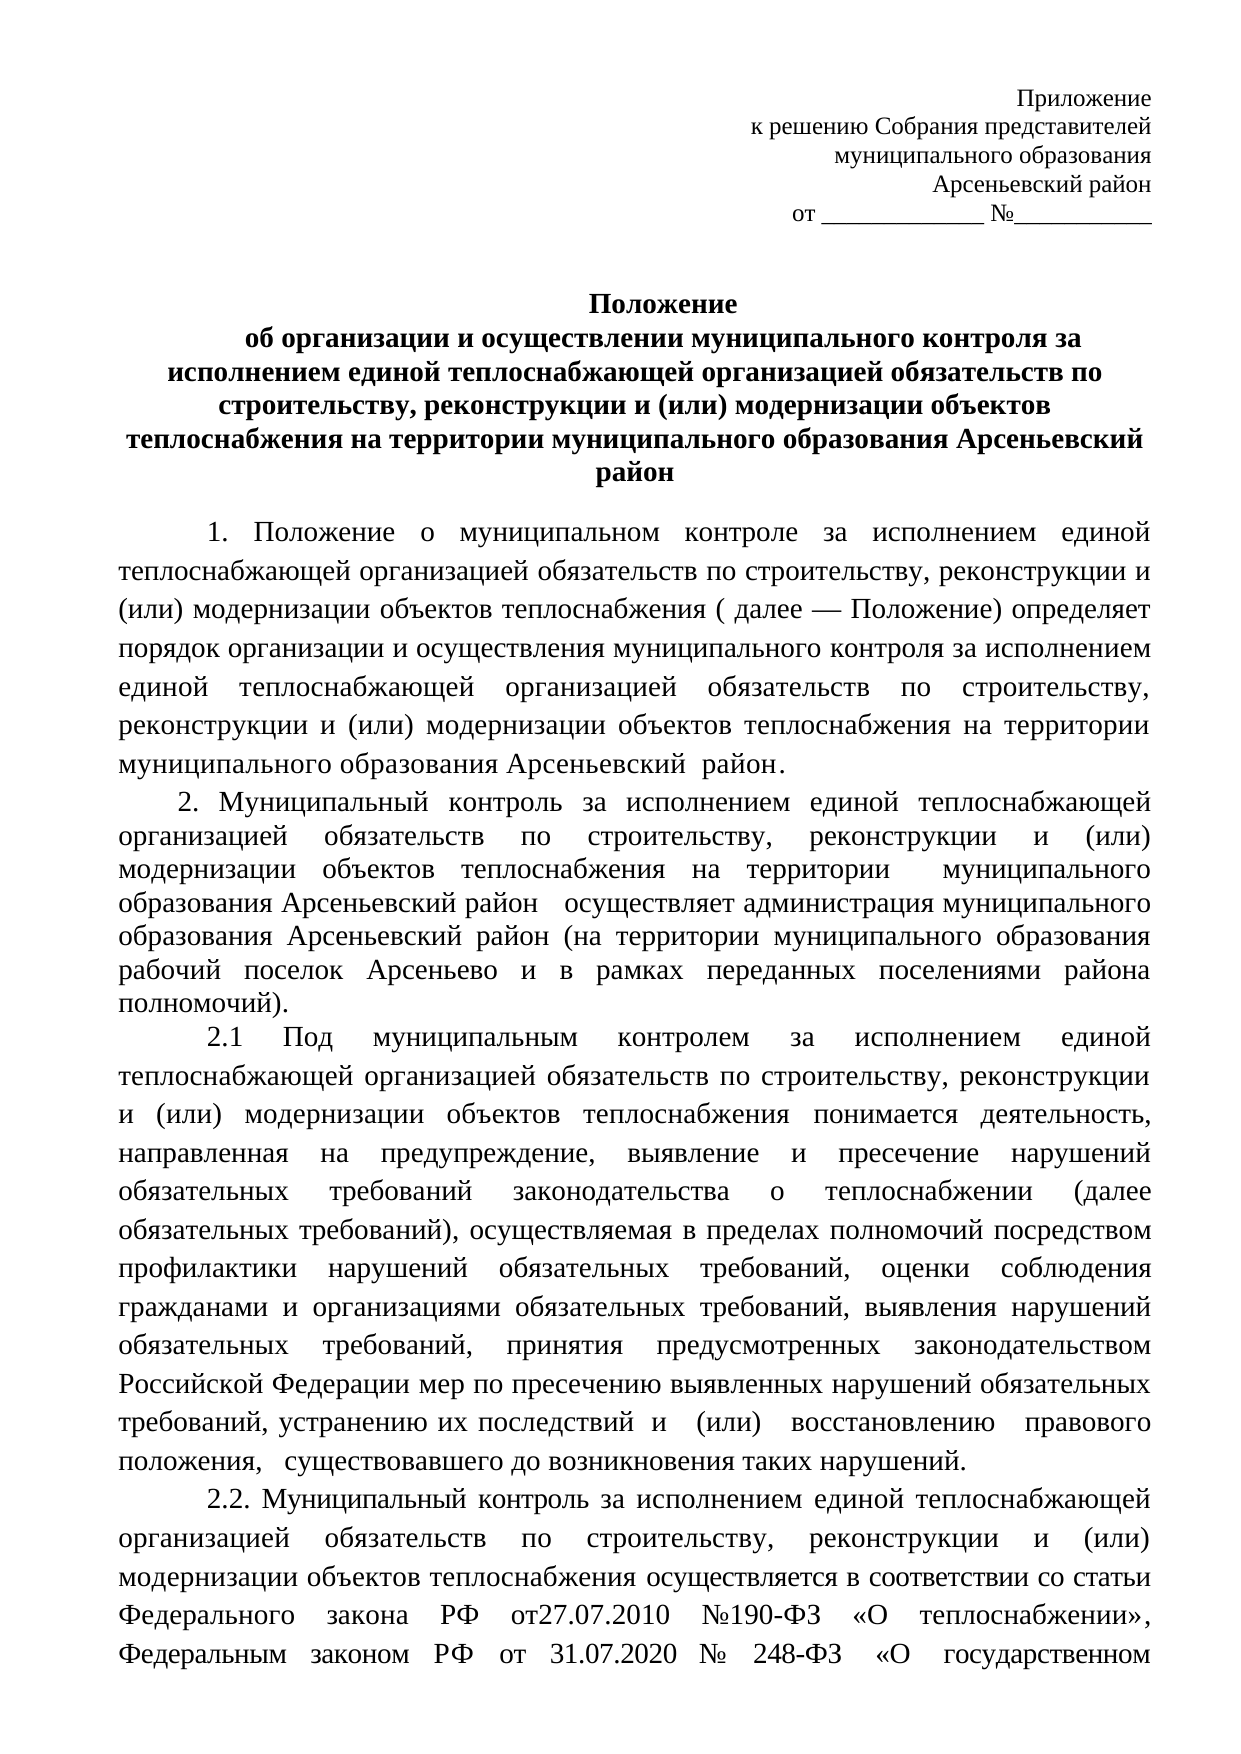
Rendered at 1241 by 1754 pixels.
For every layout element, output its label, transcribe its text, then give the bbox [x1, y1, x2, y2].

text к решению Собрания представителей [118, 111, 1152, 140]
text Положение [118, 287, 1152, 320]
list 1. Положение о муниципальном контроле за исполнением единой теплоснабжающей организацией обязательств по строительству, реконструкции и (или) модернизации объектов теплоснабжения ( далее — Положение) определяет порядок организации и осуществления муниципального контроля за исполнением единой теплоснабжающей организацией обязательств по строительству, реконструкции и (или) модернизации объектов теплоснабжения на территории муниципального образования Арсеньевский район. [118, 514, 1152, 779]
text муниципального образования [118, 140, 1152, 169]
text от _____________ №___________ [118, 198, 1152, 226]
list 2.1 Под муниципальным контролем за исполнением единой теплоснабжающей организацией обязательств по строительству, реконструкции и (или) модернизации объектов теплоснабжения понимается деятельность, направленная на предупреждение, выявление и пресечение нарушений обязательных требований законодательства о теплоснабжении (далее обязательных требований), осуществляемая в пределах полномочий посредством профилактики нарушений обязательных требований, оценки соблюдения гражданами и организациями обязательных требований, выявления нарушений обязательных требований, принятия предусмотренных законодательством Российской Федерации мер по пресечению выявленных нарушений обязательных требований, устранению их последствий и (или) восстановлению правового положения, существовавшего до возникновения таких нарушений. [118, 1019, 1152, 1477]
text Приложение [118, 83, 1152, 111]
text Арсеньевский район [118, 169, 1152, 198]
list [118, 1482, 1152, 1669]
list 2. Муниципальный контроль за исполнением единой теплоснабжающей организацией обязательств по строительству, реконструкции и (или) модернизации объектов теплоснабжения на территории муниципального образования Арсеньевский район осуществляет администрация муниципального образования Арсеньевский район (на территории муниципального образования рабочий поселок Арсеньево и в рамках переданных поселениями района полномочий). [118, 784, 1152, 1019]
text об организации и осуществлении муниципального контроля за исполнением единой теплоснабжающей организацией обязательств по строительству, реконструкции и (или) модернизации объектов теплоснабжения на территории муниципального образования Арсеньевский район [118, 320, 1152, 488]
